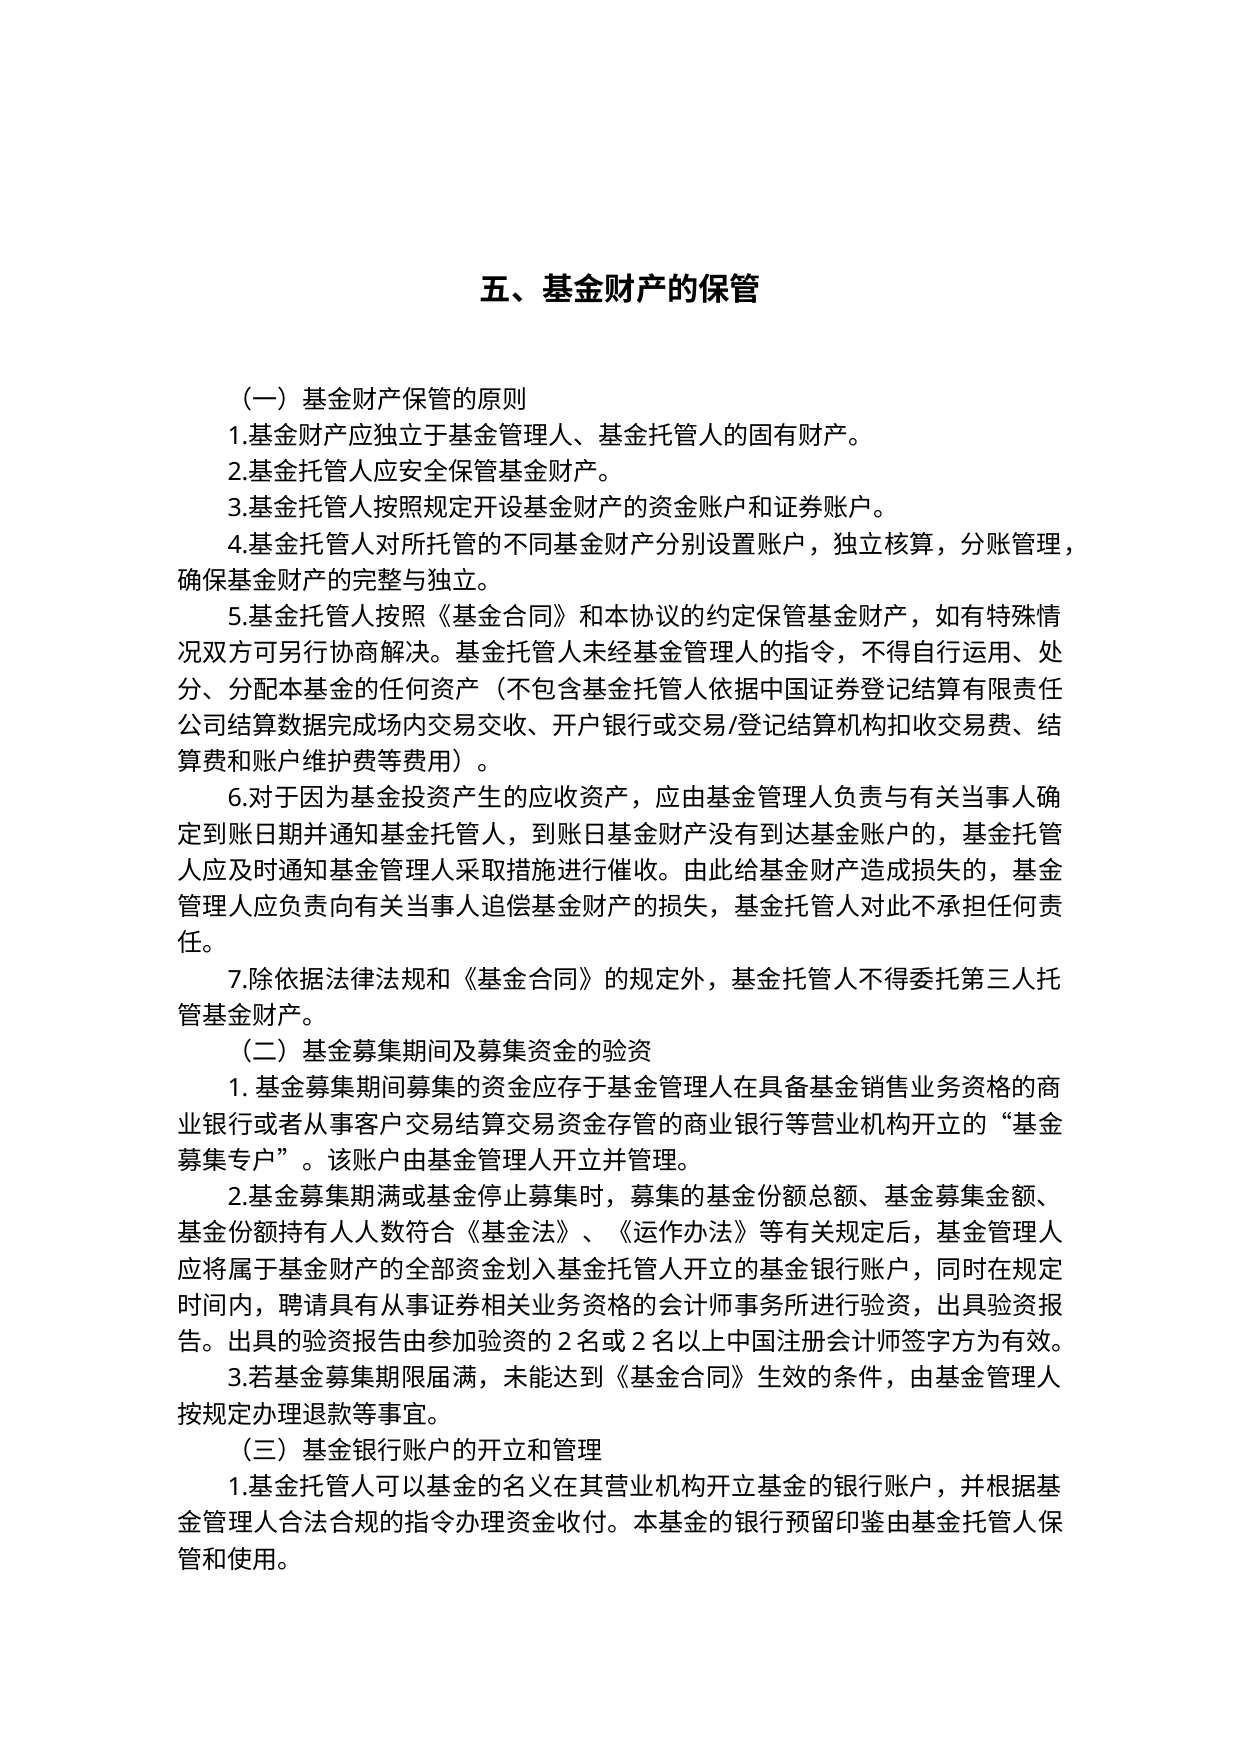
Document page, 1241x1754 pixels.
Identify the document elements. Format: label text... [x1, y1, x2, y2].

text （二）基金募集期间及募集资金的验资 [177, 1032, 1063, 1068]
text 5.基金托管人按照《基金合同》和本协议的约定保管基金财产，如有特殊情况双方可另行协商解决。基金托管人未经基金管理人的指令，不得自行运用、处分、分配本基金的任何资产（不包含基金托管人依据中国证券登记结算有限责任公司结算数据完成场内交易交收、开户银行或交易/登记结算机构扣收交易费、结算费和账户维护费等费用）。 [177, 597, 1063, 778]
text 3.若基金募集期限届满，未能达到《基金合同》生效的条件，由基金管理人按规定办理退款等事宜。 [177, 1358, 1063, 1430]
text 4.基金托管人对所托管的不同基金财产分别设置账户，独立核算，分账管理，确保基金财产的完整与独立。 [177, 524, 1063, 597]
text 2.基金托管人应安全保管基金财产。 [177, 452, 1063, 488]
text 3.基金托管人按照规定开设基金财产的资金账户和证券账户。 [177, 488, 1063, 524]
text （三）基金银行账户的开立和管理 [177, 1430, 1063, 1467]
text 1. 基金募集期间募集的资金应存于基金管理人在具备基金销售业务资格的商业银行或者从事客户交易结算交易资金存管的商业银行等营业机构开立的“基金募集专户”。该账户由基金管理人开立并管理。 [177, 1068, 1063, 1177]
text 1.基金财产应独立于基金管理人、基金托管人的固有财产。 [177, 415, 1063, 452]
text 6.对于因为基金投资产生的应收资产，应由基金管理人负责与有关当事人确定到账日期并通知基金托管人，到账日基金财产没有到达基金账户的，基金托管人应及时通知基金管理人采取措施进行催收。由此给基金财产造成损失的，基金管理人应负责向有关当事人追偿基金财产的损失，基金托管人对此不承担任何责任。 [177, 778, 1063, 959]
subtitle 五、基金财产的保管 [177, 254, 1063, 319]
text 2.基金募集期满或基金停止募集时，募集的基金份额总额、基金募集金额、基金份额持有人人数符合《基金法》、《运作办法》等有关规定后，基金管理人应将属于基金财产的全部资金划入基金托管人开立的基金银行账户，同时在规定时间内，聘请具有从事证券相关业务资格的会计师事务所进行验资，出具验资报告。出具的验资报告由参加验资的2名或2名以上中国注册会计师签字方为有效。 [177, 1177, 1063, 1358]
text 7.除依据法律法规和《基金合同》的规定外，基金托管人不得委托第三人托管基金财产。 [177, 959, 1063, 1032]
text （一）基金财产保管的原则 [177, 379, 1063, 415]
text 1.基金托管人可以基金的名义在其营业机构开立基金的银行账户，并根据基金管理人合法合规的指令办理资金收付。本基金的银行预留印鉴由基金托管人保管和使用。 [177, 1467, 1063, 1575]
